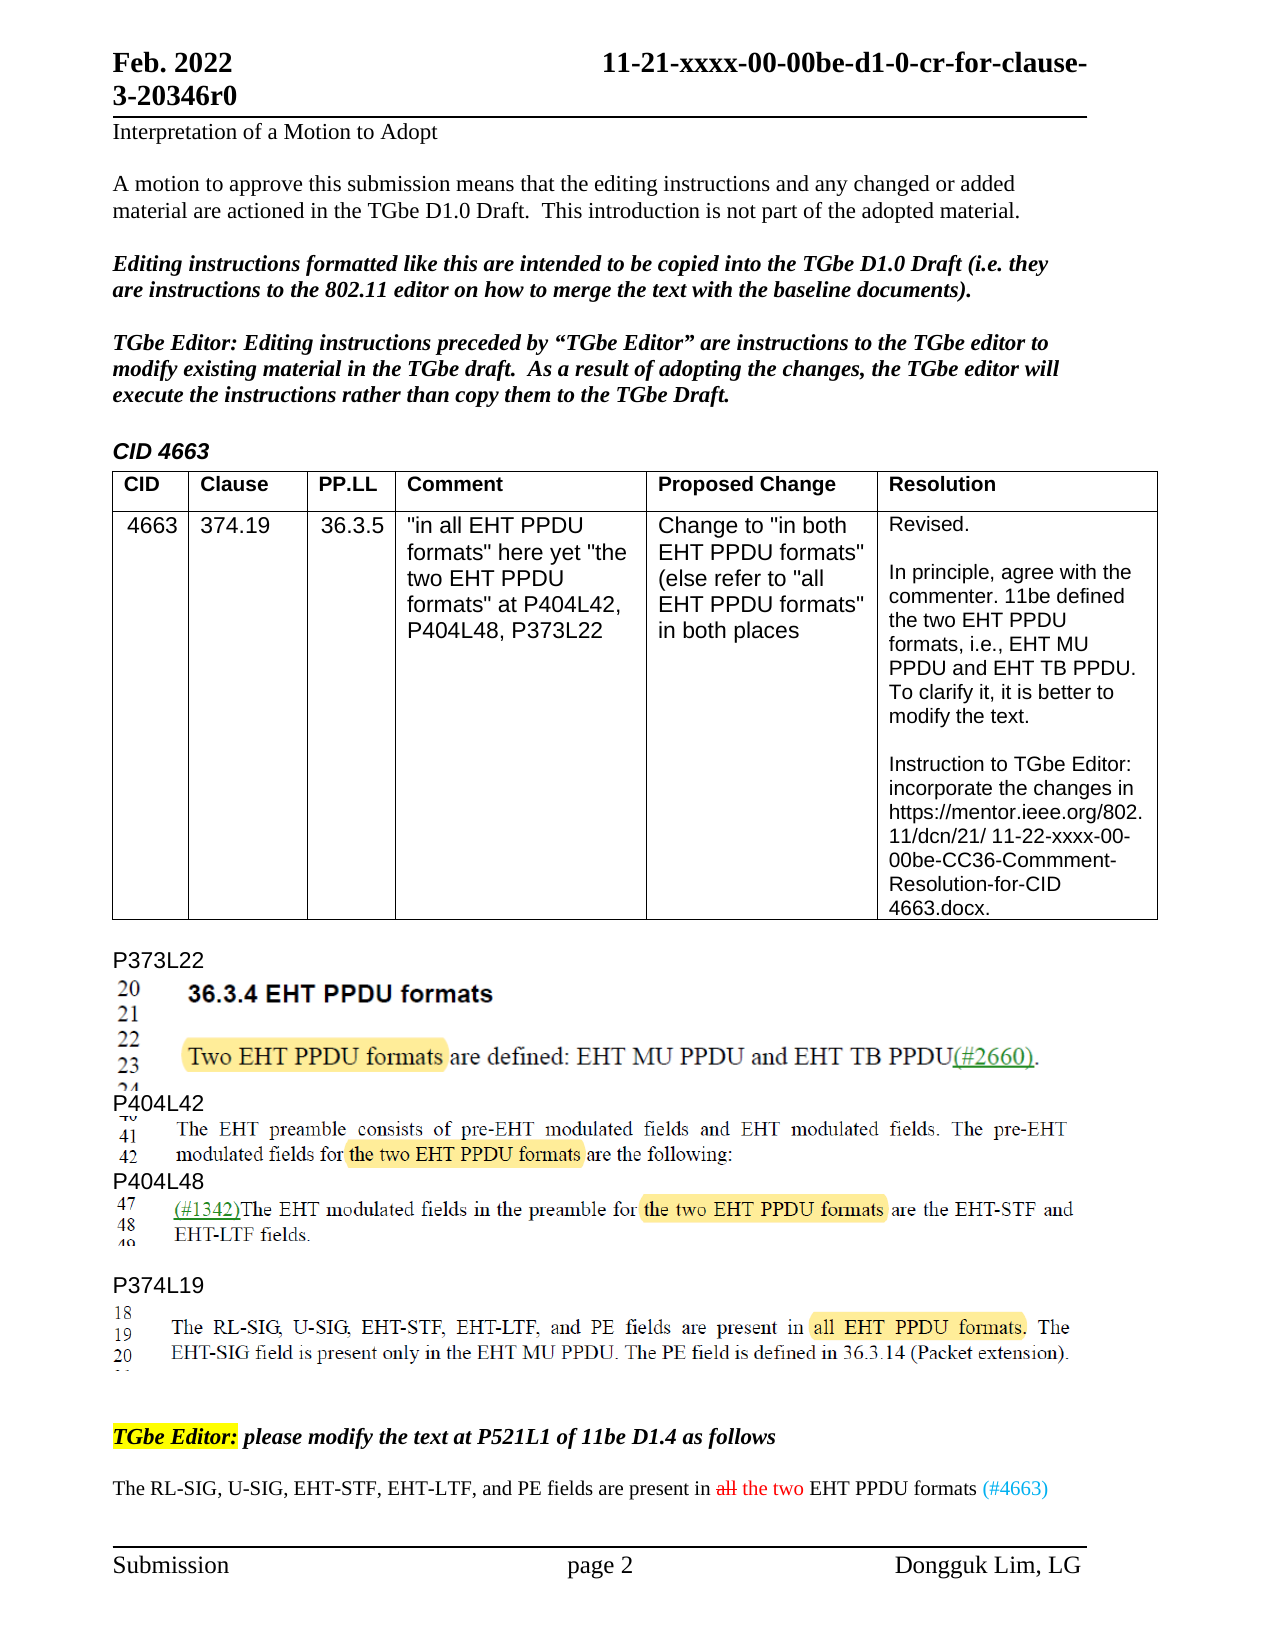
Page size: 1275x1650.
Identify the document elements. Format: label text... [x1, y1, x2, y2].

table_header Resolution [878, 472, 1157, 511]
subtitle CID 4663 [112, 438, 1087, 464]
text P374L19 [112, 1272, 1087, 1298]
table_header CID [113, 472, 188, 511]
text TGbe Editor: Editing instructions preceded by “TGbe Editor” are instructions to the TGbe editor to modify existing material in the TGbe draft. As a result of adopting the changes, the TGbe editor will execute the instructions rather than copy them to the TGbe Draft. [112, 329, 1087, 408]
text P404L42 [112, 1091, 1087, 1116]
text P404L48 [112, 1168, 1087, 1194]
text A motion to approve this submission means that the editing instructions and any changed or added material are actioned in the TGbe D1.0 Draft. This introduction is not part of the adopted material. [112, 171, 1087, 223]
text Interpretation of a Motion to Adopt [112, 118, 1087, 144]
table_cell Revised. In principle, agree with the commenter. 11be defined the two EHT PPDU formats, i.e., EHT MU PPDU and EHT TB PPDU. To clarify it, it is better to modify the text. Instruction to TGbe Editor: incorporate the changes in https://mentor.ieee.org/802.11/dcn/21/ 11-22-xxxx-00-00be-CC36-Commment-Resolution-for-CID 4663.docx. [878, 512, 1157, 919]
text The RL-SIG, U-SIG, EHT-STF, EHT-LTF, and PE fields are present in all the two EHT PPDU formats (#4663) [112, 1476, 1087, 1500]
text TGbe Editor: please modify the text at P521L1 of 11be D1.4 as follows [238, 1423, 1087, 1449]
table_header Proposed Change [647, 472, 877, 511]
table_cell Change to "in both EHT PPDU formats" (else refer to "all EHT PPDU formats" in both places [647, 512, 877, 919]
table_cell 374.19 [189, 512, 307, 919]
table_cell "in all EHT PPDU formats" here yet "the two EHT PPDU formats" at P404L42, P404L48, P373L22 [396, 512, 646, 919]
text P373L22 [112, 947, 1087, 973]
table_header Comment [396, 472, 646, 511]
table_header PP.LL [308, 472, 395, 511]
text Editing instructions formatted like this are intended to be copied into the TGbe D1.0 Draft (i.e. they are instructions to the 802.11 editor on how to merge the text with the baseline documents). [112, 249, 1087, 302]
table_header Clause [189, 472, 307, 511]
table_cell 36.3.5 [308, 512, 395, 919]
table_cell 4663 [113, 512, 188, 919]
